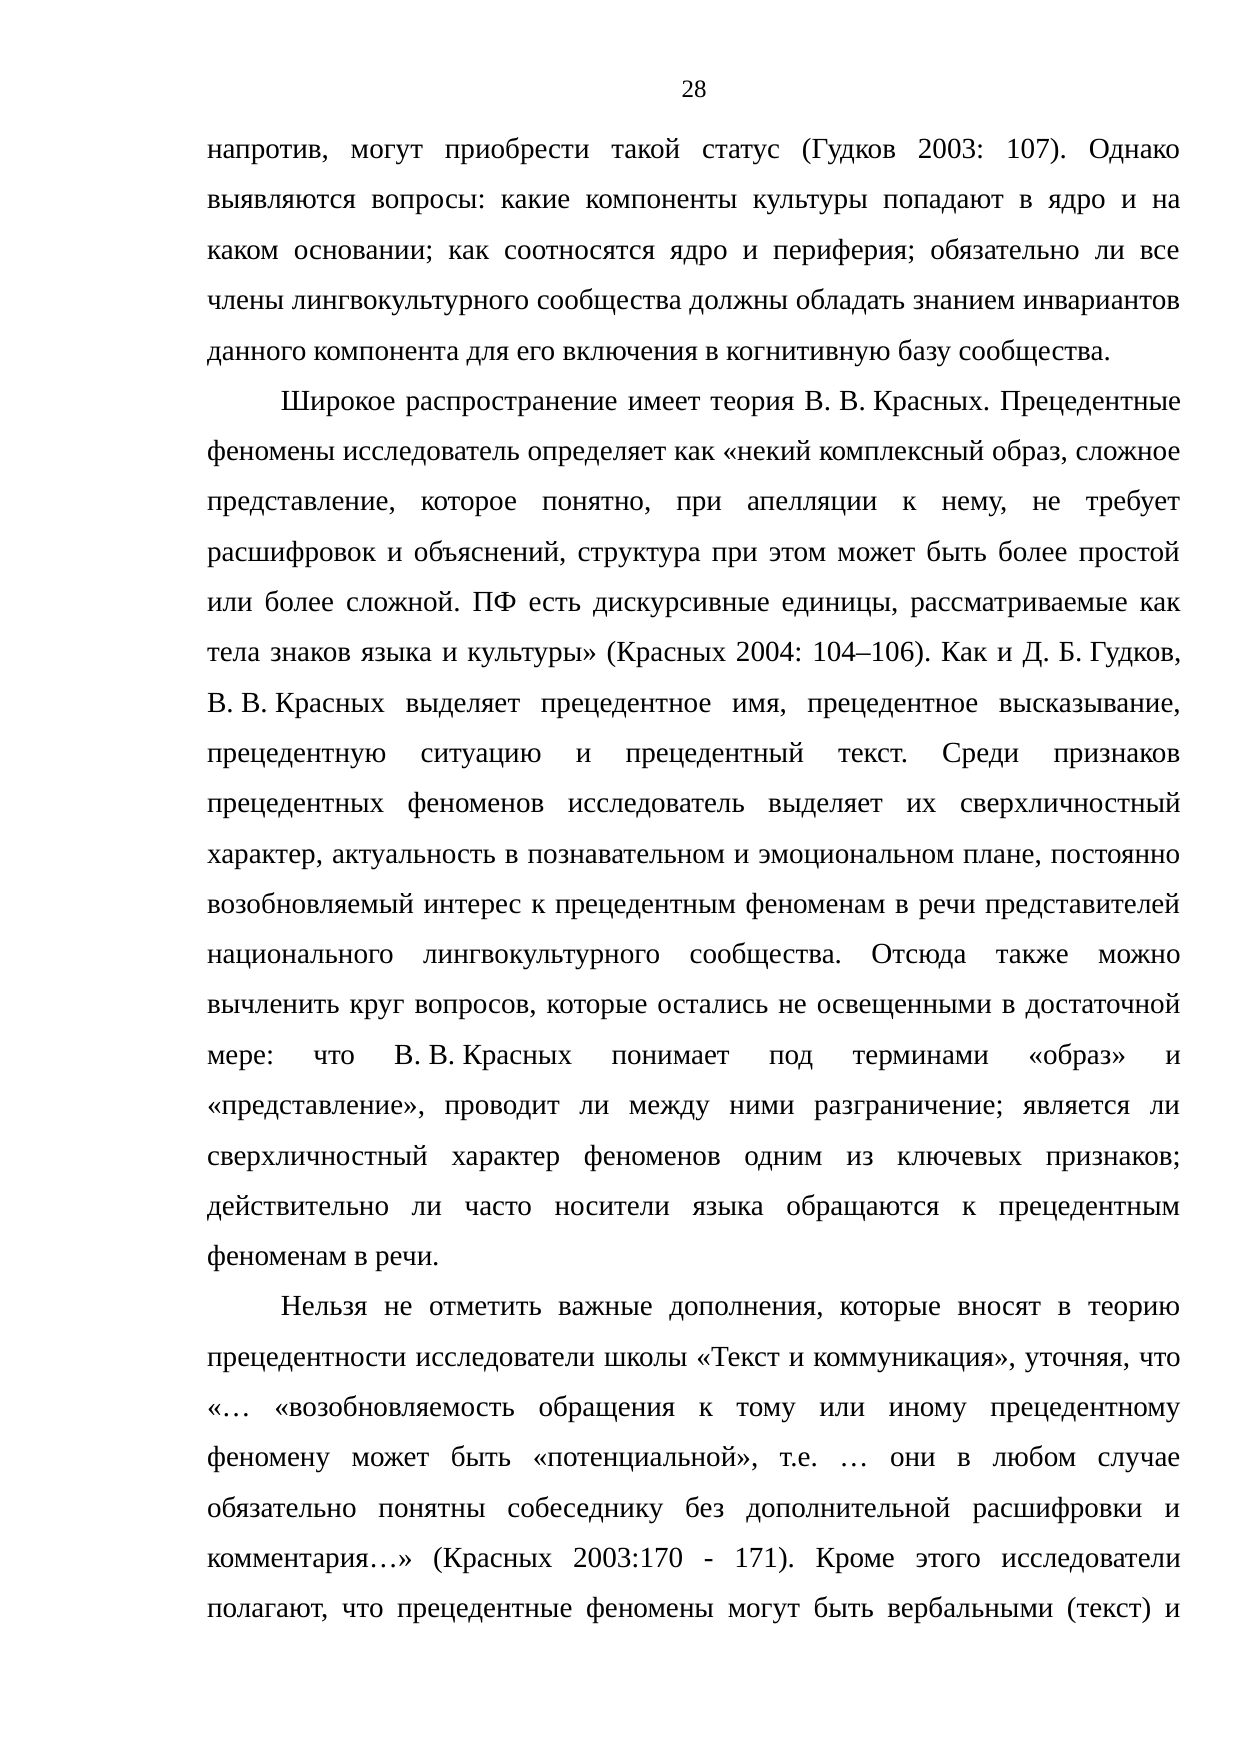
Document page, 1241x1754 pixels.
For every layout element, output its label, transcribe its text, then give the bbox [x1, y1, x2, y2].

text Широкое распространение имеет теория В. В. Красных. Прецедентные феномены исследователь определяет как «некий комплексный образ, сложное представление, которое понятно, при апелляции к нему, не требует расшифровок и объяснений, структура при этом может быть более простой или более сложной. ПФ есть дискурсивные единицы, рассматриваемые как тела знаков языка и культуры» (Красных 2004: 104–106). Как и Д. Б. Гудков, В. В. Красных выделяет прецедентное имя, прецедентное высказывание, прецедентную ситуацию и прецедентный текст. Среди признаков прецедентных феноменов исследователь выделяет их сверхличностный характер, актуальность в познавательном и эмоциональном плане, постоянно возобновляемый интерес к прецедентным феноменам в речи представителей национального лингвокультурного сообщества. Отсюда также можно вычленить круг вопросов, которые остались не освещенными в достаточной мере: что В. В. Красных понимает под терминами «образ» и «представление», проводит ли между ними разграничение; является ли сверхличностный характер феноменов одним из ключевых признаков; действительно ли часто носители языка обращаются к прецедентным феноменам в речи. [207, 383, 1181, 1272]
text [207, 131, 1181, 366]
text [207, 1288, 1181, 1624]
